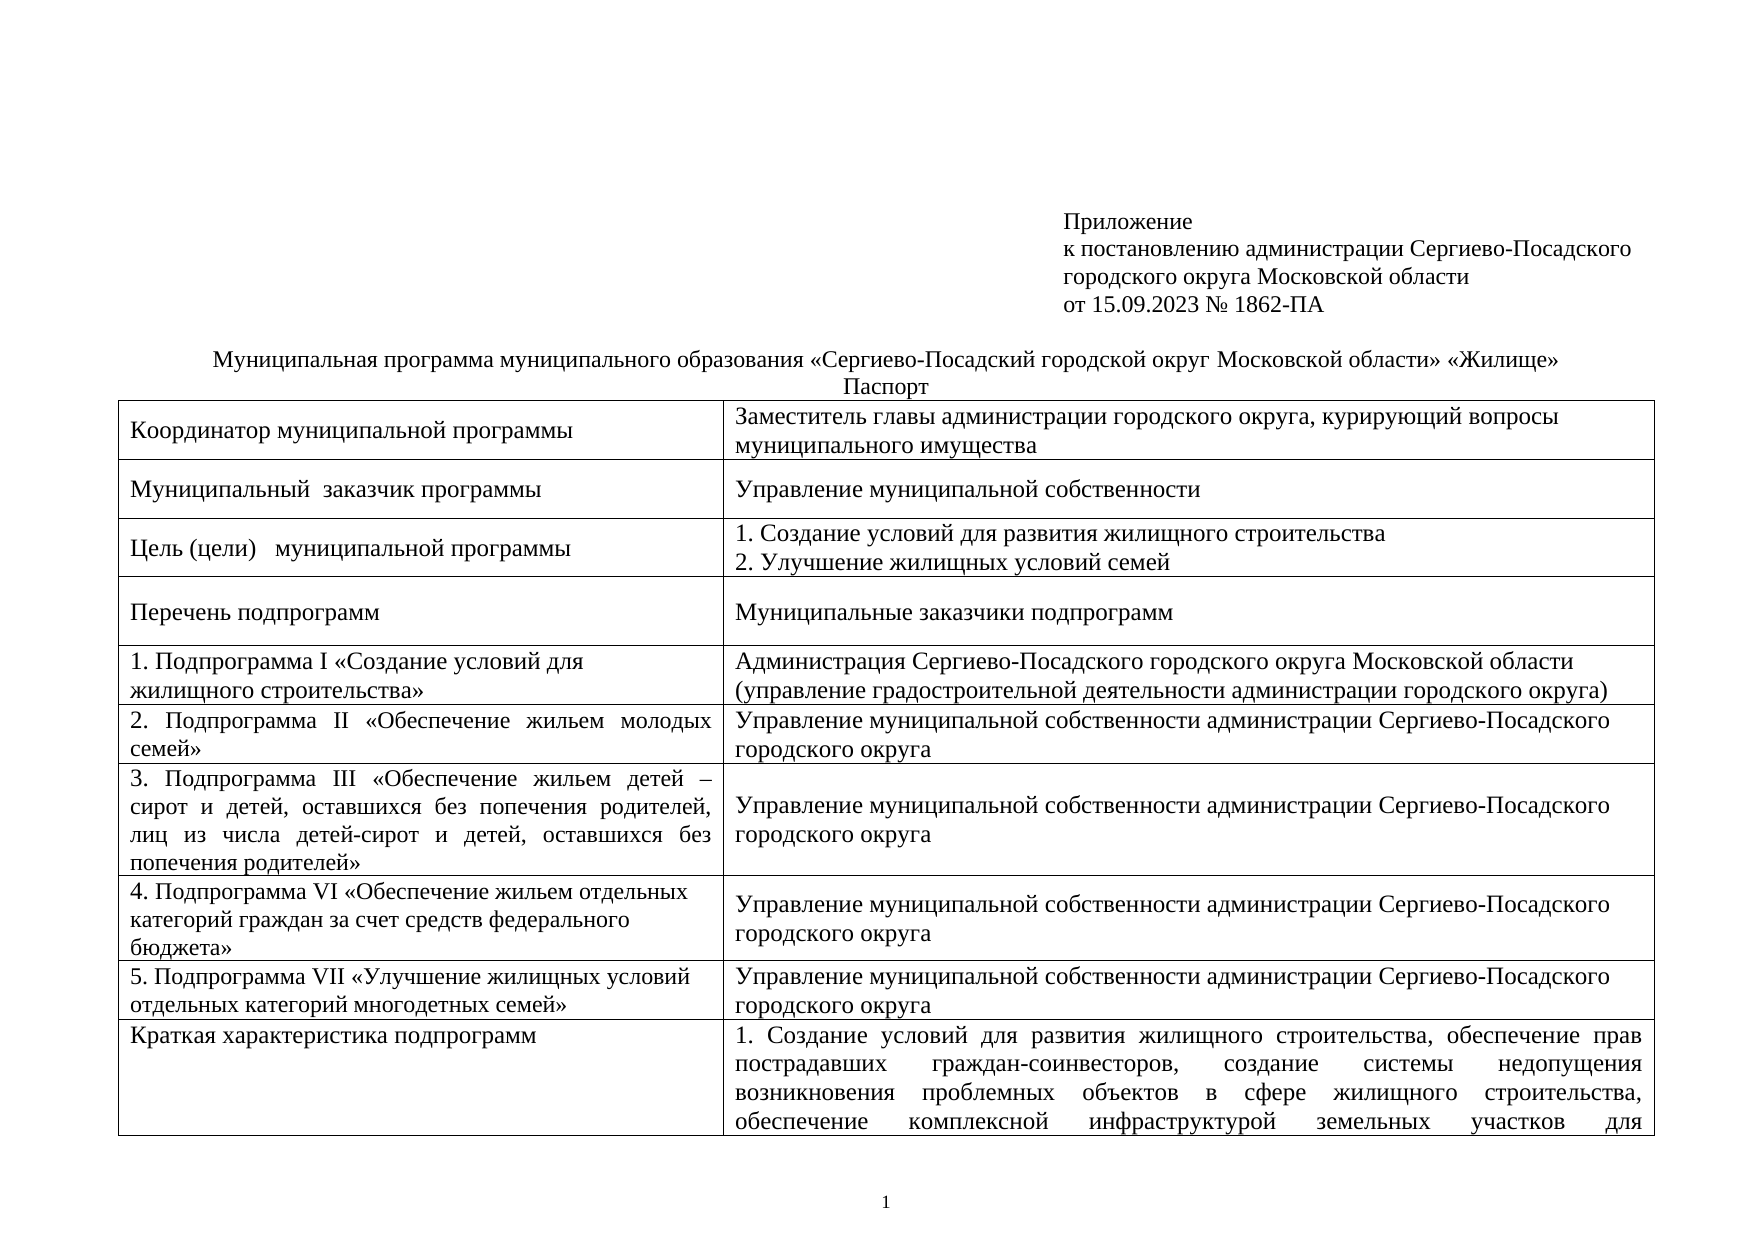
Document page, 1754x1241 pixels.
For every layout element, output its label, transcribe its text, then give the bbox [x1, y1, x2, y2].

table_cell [724, 1020, 1654, 1135]
table_cell 3. Подпрограмма III «Обеспечение жильем детей – сирот и детей, оставшихся без попечения родителей, лиц из числа детей-сирот и детей, оставшихся без попечения родителей» [119, 764, 723, 875]
table_cell Управление муниципальной собственности администрации Сергиево-Посадского городского округа [724, 705, 1654, 762]
table_cell 1. Создание условий для развития жилищного строительства 2. Улучшение жилищных условий семей [724, 519, 1654, 576]
table_cell Управление муниципальной собственности [724, 460, 1654, 517]
text Приложение [118, 207, 1653, 234]
table_cell 4. Подпрограмма VI «Обеспечение жильем отдельных категорий граждан за счет средств федерального бюджета» [119, 876, 723, 960]
table_cell 1. Подпрограмма I «Создание условий для жилищного строительства» [119, 646, 723, 704]
table_cell Муниципальный заказчик программы [119, 460, 723, 517]
table_header Заместитель главы администрации городского округа, курирующий вопросы муниципального имущества [724, 401, 1654, 458]
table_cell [119, 1020, 723, 1135]
text от 15.09.2023 № 1862-ПА [118, 289, 1653, 317]
text Паспорт [118, 372, 1653, 400]
table_cell 5. Подпрограмма VII «Улучшение жилищных условий отдельных категорий многодетных семей» [119, 961, 723, 1019]
text Муниципальная программа муниципального образования «Сергиево-Посадский городской округ Московской области» «Жилище» [118, 345, 1653, 372]
table_cell Управление муниципальной собственности администрации Сергиево-Посадского городского округа [724, 876, 1654, 960]
table_cell Управление муниципальной собственности администрации Сергиево-Посадского городского округа [724, 961, 1654, 1019]
table_cell Перечень подпрограмм [119, 577, 723, 645]
table_cell Администрация Сергиево-Посадского городского округа Московской области (управление градостроительной деятельности администрации городского округа) [724, 646, 1654, 704]
table_cell 2. Подпрограмма II «Обеспечение жильем молодых семей» [119, 705, 723, 762]
text городского округа Московской области [118, 262, 1653, 289]
table_cell Цель (цели) муниципальной программы [119, 519, 723, 576]
table_cell Муниципальные заказчики подпрограмм [724, 577, 1654, 645]
table_cell Управление муниципальной собственности администрации Сергиево-Посадского городского округа [724, 764, 1654, 875]
text к постановлению администрации Сергиево-Посадского [118, 234, 1653, 262]
table_header Координатор муниципальной программы [119, 401, 723, 458]
